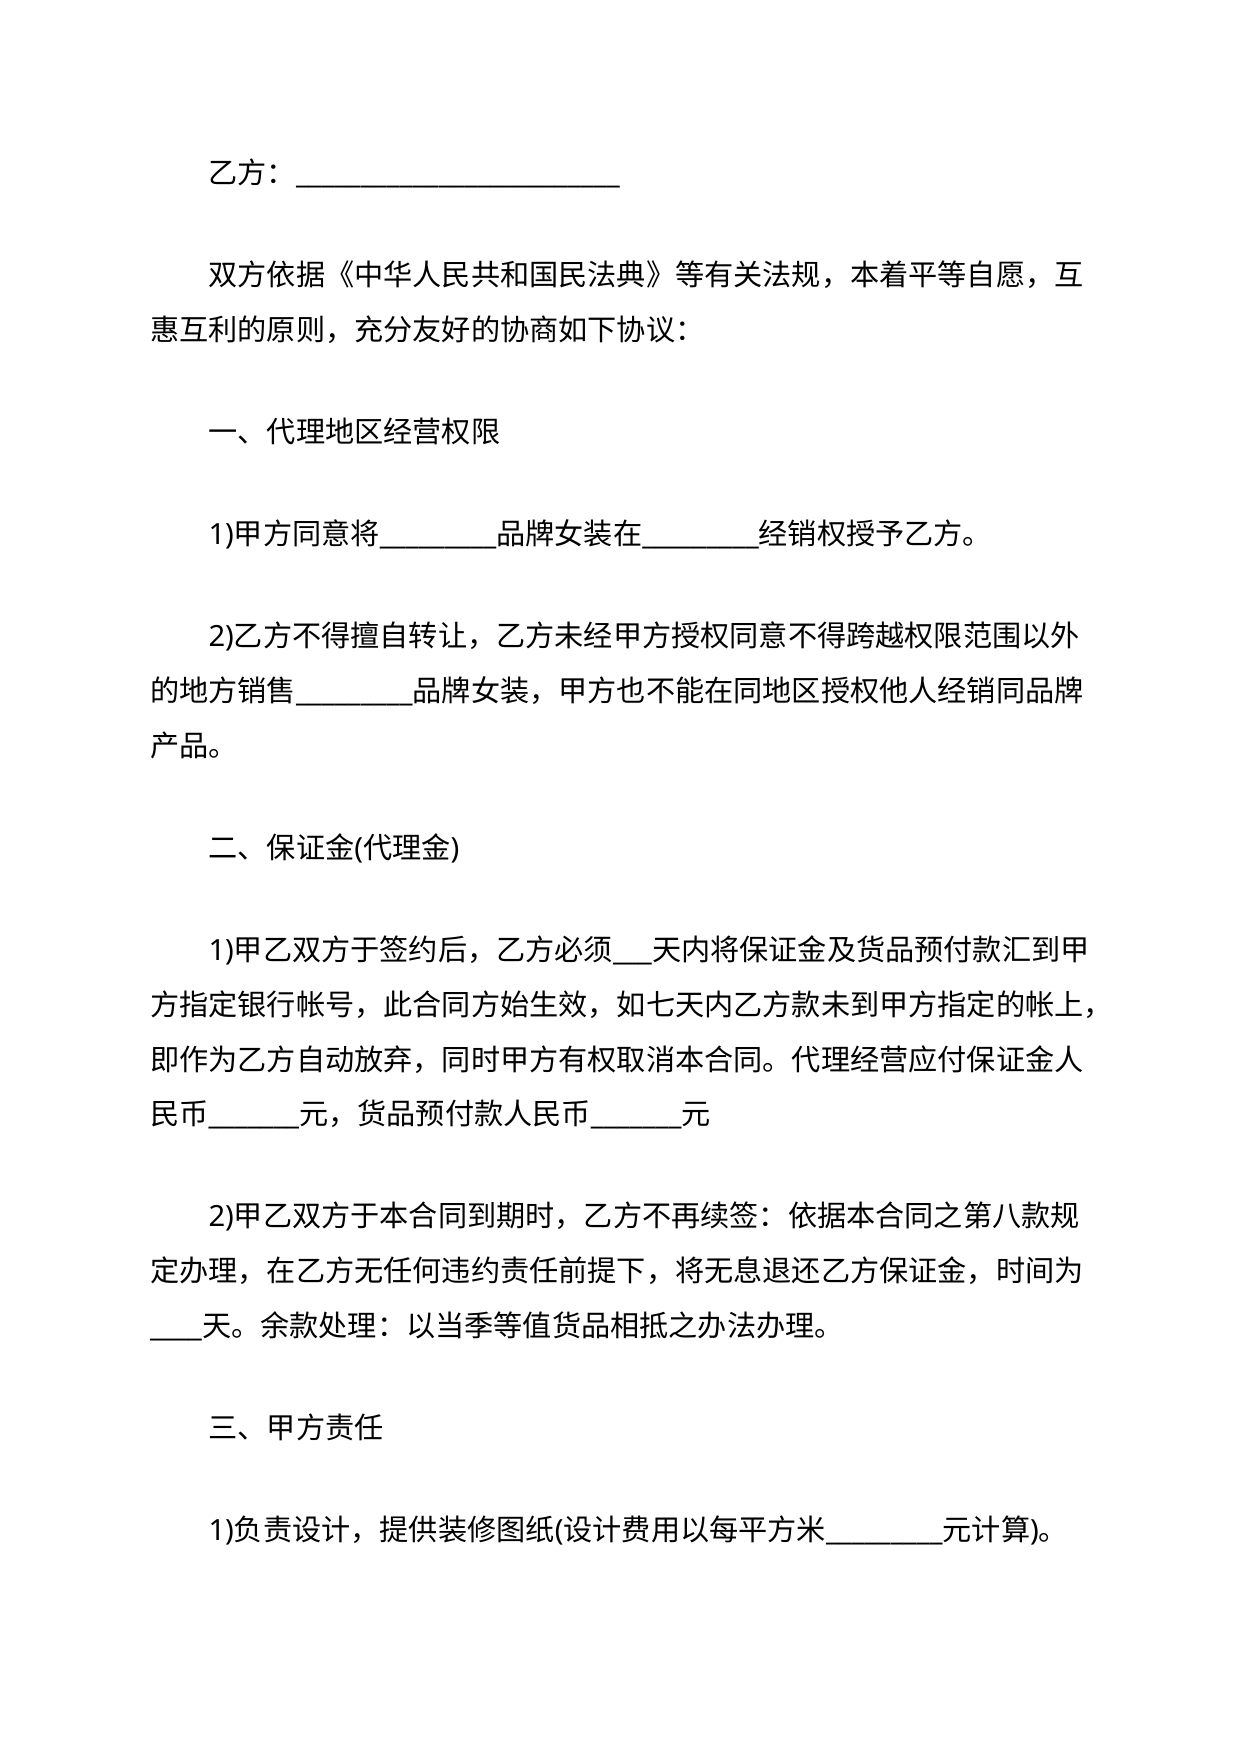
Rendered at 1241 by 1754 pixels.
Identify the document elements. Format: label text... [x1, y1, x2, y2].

text 2)乙方不得擅自转让，乙方未经甲方授权同意不得跨越权限范围以外的地方销售_________品牌女装，甲方也不能在同地区授权他人经销同品牌产品。 [150, 612, 1090, 765]
text 三、甲方责任 [150, 1405, 1090, 1447]
text 2)甲乙双方于本合同到期时，乙方不再续签：依据本合同之第八款规定办理，在乙方无任何违约责任前提下，将无息退还乙方保证金，时间为____天。余款处理：以当季等值货品相抵之办法办理。 [150, 1193, 1090, 1345]
text 1)负责设计，提供装修图纸(设计费用以每平方米_________元计算)。 [150, 1507, 1090, 1549]
text 双方依据《中华人民共和国民法典》等有关法规，本着平等自愿，互惠互利的原则，充分友好的协商如下协议： [150, 252, 1090, 349]
text 1)甲方同意将_________品牌女装在_________经销权授予乙方。 [150, 510, 1090, 553]
text 一、代理地区经营权限 [150, 409, 1090, 451]
text 二、保证金(代理金) [150, 824, 1090, 867]
text 1)甲乙双方于签约后，乙方必须___天内将保证金及货品预付款汇到甲方指定银行帐号，此合同方始生效，如七天内乙方款未到甲方指定的帐上，即作为乙方自动放弃，同时甲方有权取消本合同。代理经营应付保证金人民币_______元，货品预付款人民币_______元 [150, 926, 1090, 1133]
text 乙方：_________________________ [150, 150, 1090, 192]
